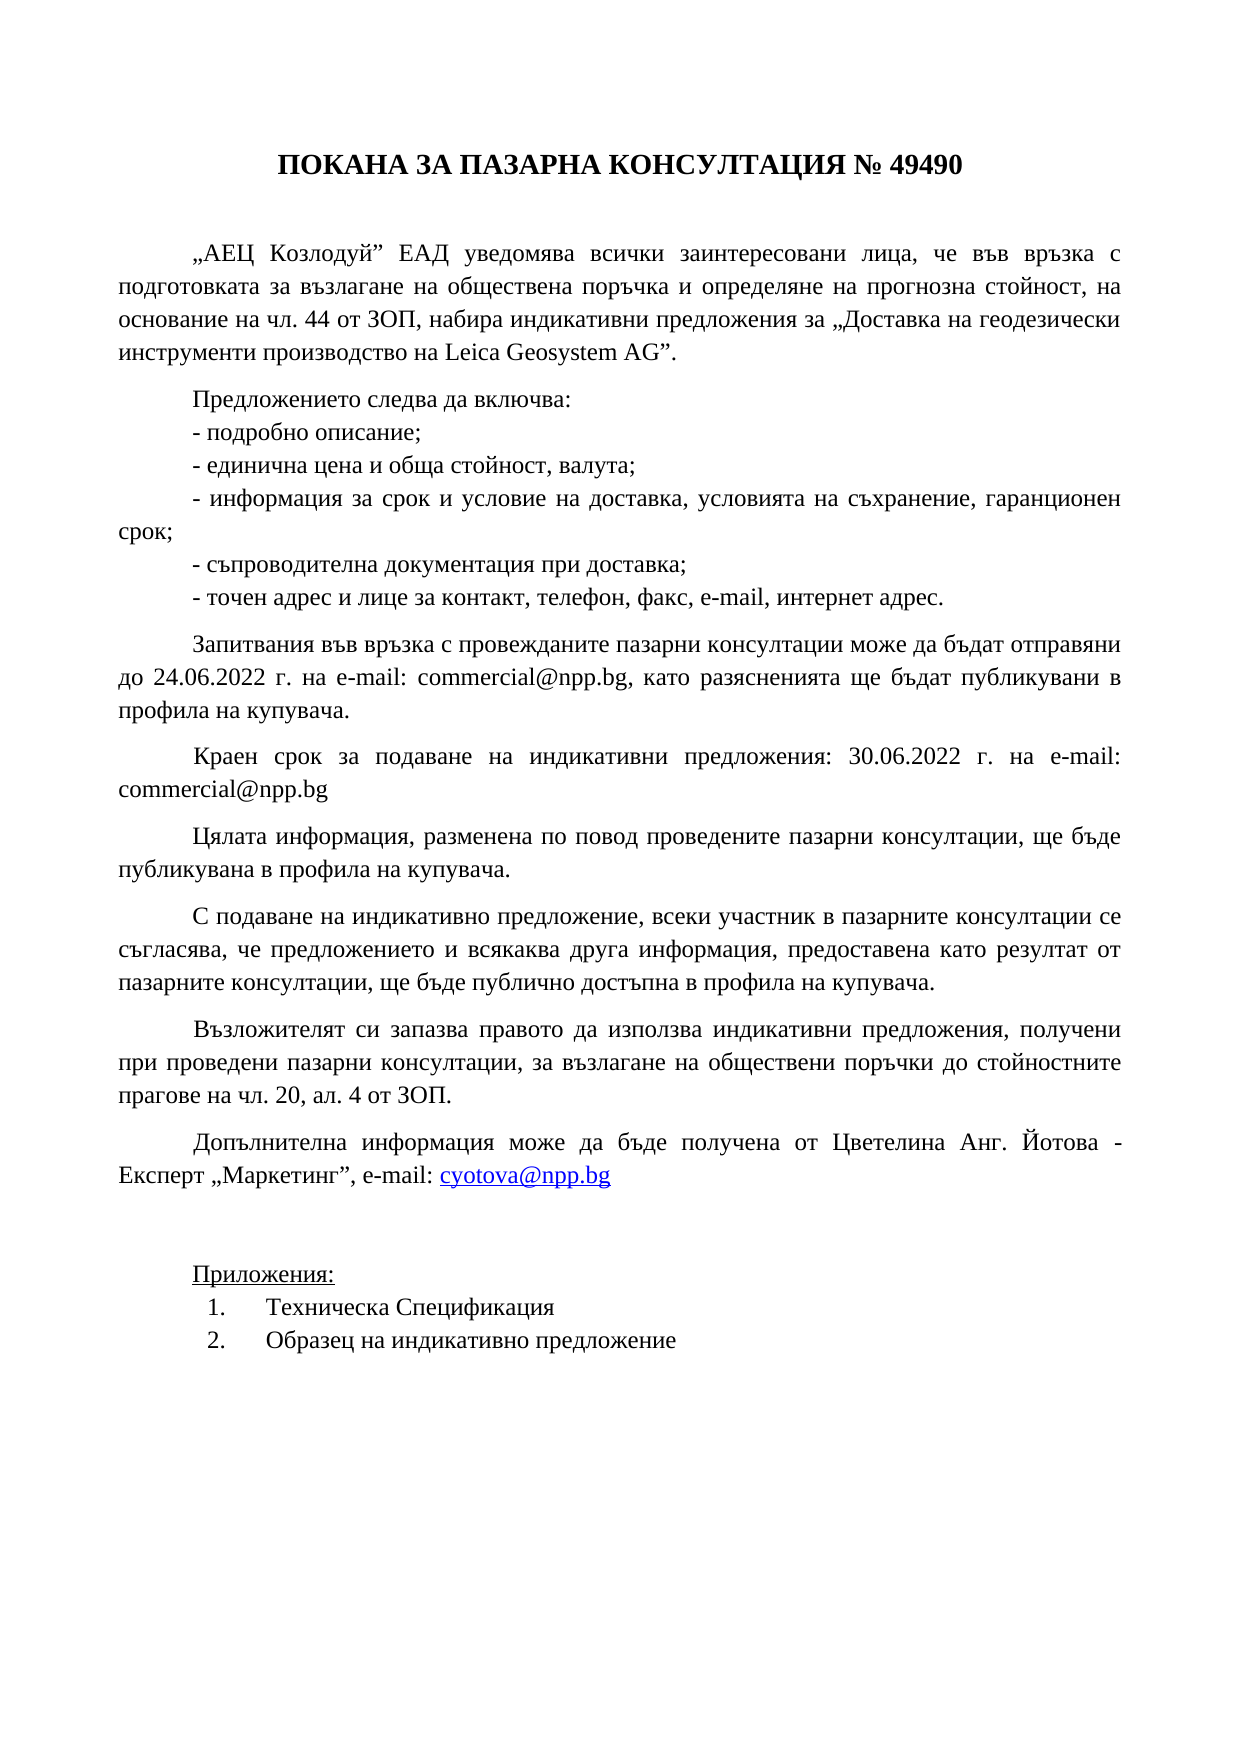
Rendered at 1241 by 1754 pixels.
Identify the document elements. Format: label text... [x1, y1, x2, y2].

text Приложения: [118, 1259, 1122, 1287]
text „АЕЦ Козлодуй” ЕАД уведомява всички заинтересовани лица, че във връзка с подготовката за възлагане на обществена поръчка и определяне на прогнозна стойност, на основание на чл. 44 от ЗОП, набира индикативни предложения за „Доставка на геодезически инструменти производство на Leica Geosystem AG”. [118, 238, 1122, 366]
text - информация за срок и условие на доставка, условията на съхранение, гаранционен срок; [118, 483, 1122, 544]
list Техническа Спецификация [118, 1292, 1122, 1321]
text - подробно описание; [118, 417, 1122, 446]
text Предложението следва да включва: [118, 384, 1122, 412]
text Запитвания във връзка с провежданите пазарни консултации може да бъдат отправяни до 24.06.2022 г. на e-mail: commercial@npp.bg, като разясненията ще бъдат публикувани в профила на купувача. [118, 629, 1122, 723]
text Краен срок за подаване на индикативни предложения: 30.06.2022 г. на e-mail: commercial@npp.bg [118, 741, 1122, 803]
text - съпроводителна документация при доставка; [118, 549, 1122, 578]
text - точен адрес и лице за контакт, телефон, факс, e-mail, интернет адрес. [118, 582, 1122, 611]
text - единична цена и обща стойност, валута; [118, 450, 1122, 478]
text ПОКАНА ЗА ПАЗАРНА КОНСУЛТАЦИЯ № 49490 [118, 147, 1122, 180]
text Допълнителна информация може да бъде получена от Цветелина Анг. Йотова - Експерт „Маркетинг”, e-mail: cyotova@npp.bg [118, 1127, 1122, 1188]
text С подаване на индикативно предложение, всеки участник в пазарните консултации се съгласява, че предложението и всякаква друга информация, предоставена като резултат от пазарните консултации, ще бъде публично достъпна в профила на купувача. [118, 901, 1122, 996]
text Възложителят си запазва правото да използва индикативни предложения, получени при проведени пазарни консултации, за възлагане на обществени поръчки до стойностните прагове на чл. 20, ал. 4 от ЗОП. [118, 1014, 1122, 1109]
text Цялата информация, разменена по повод проведените пазарни консултации, ще бъде публикувана в профила на купувача. [118, 821, 1122, 883]
list Образец на индикативно предложение [118, 1325, 1122, 1353]
